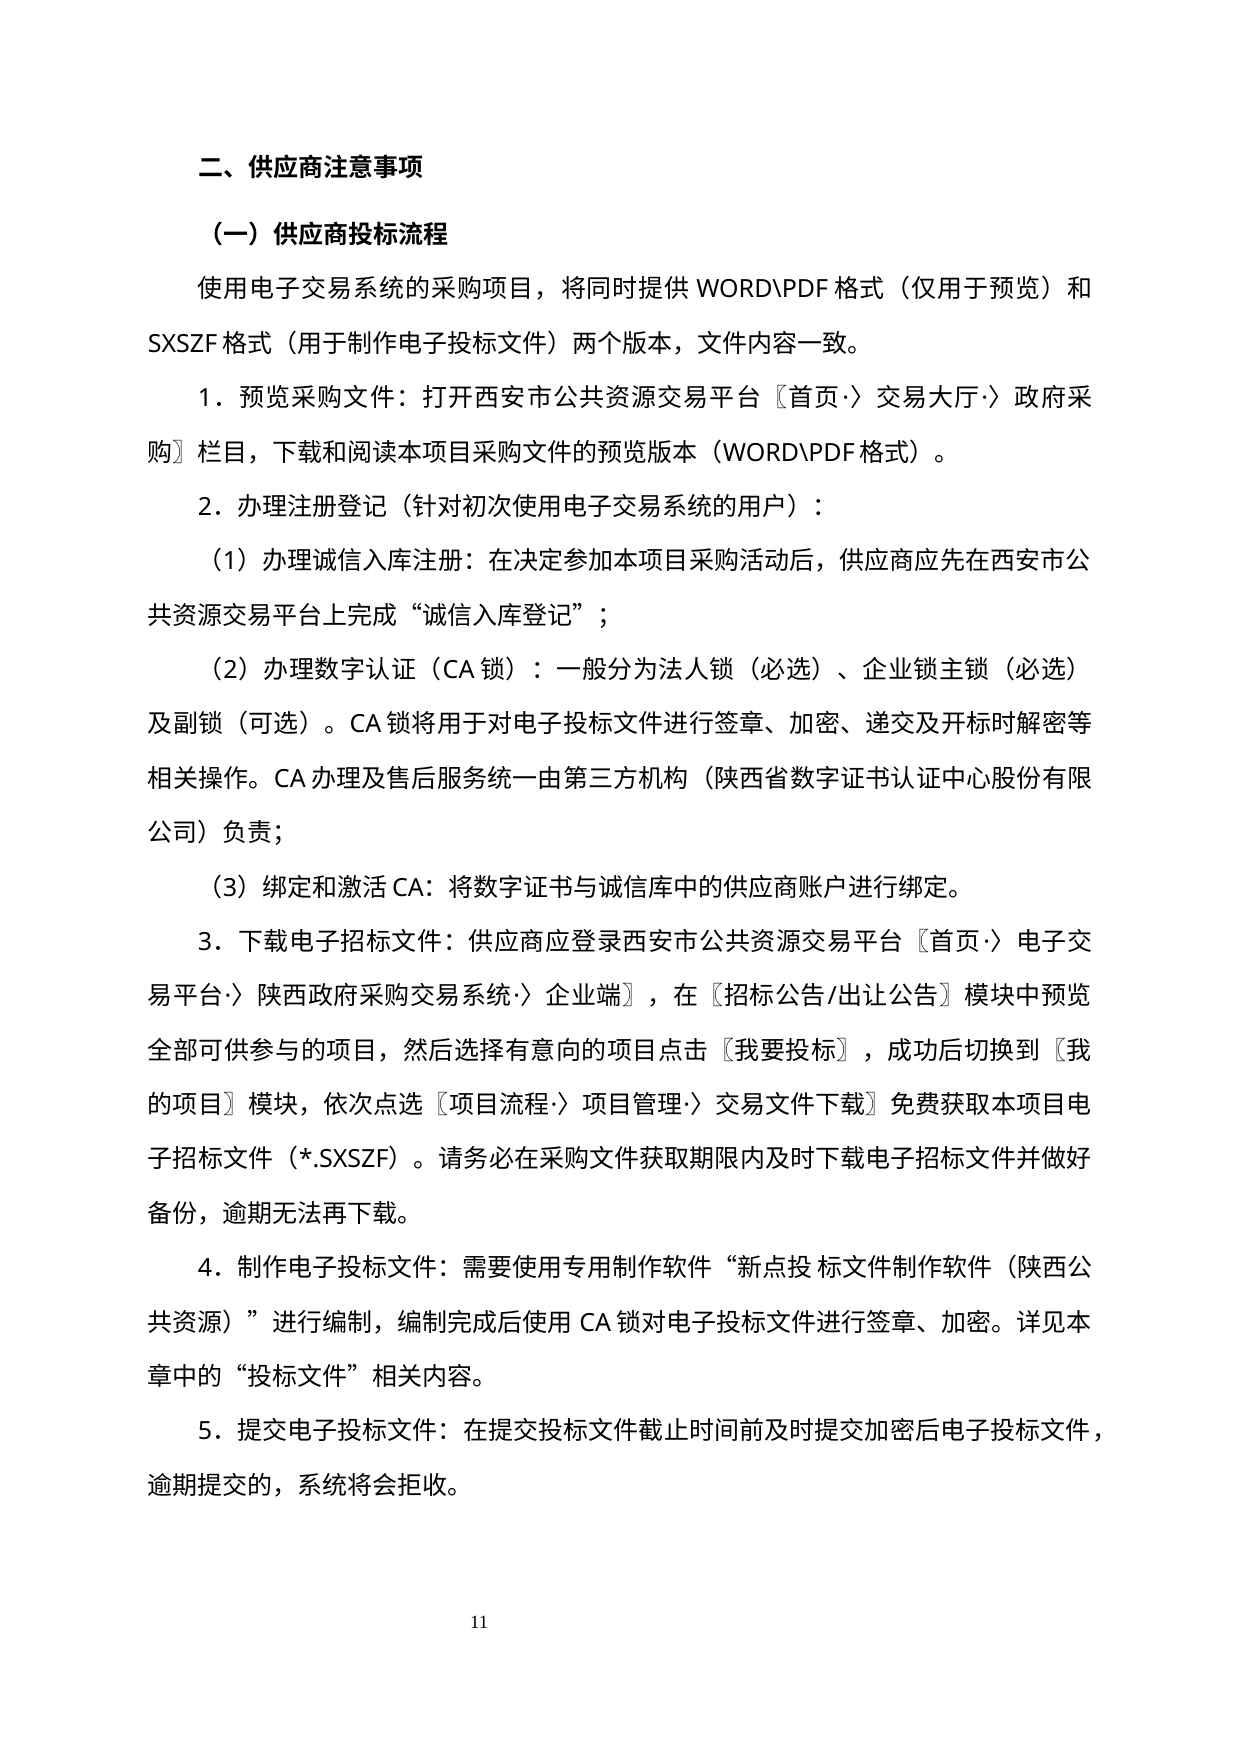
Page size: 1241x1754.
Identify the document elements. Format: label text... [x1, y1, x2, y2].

text （1）办理诚信入库注册：在决定参加本项目采购活动后，供应商应先在西安市公共资源交易平台上完成“诚信入库登记”； [148, 541, 1093, 631]
text 3．下载电子招标文件：供应商应登录西安市公共资源交易平台〖首页·〉电子交易平台·〉陕西政府采购交易系统·〉企业端〗，在〖招标公告/出让公告〗模块中预览全部可供参与的项目，然后选择有意向的项目点击〖我要投标〗，成功后切换到〖我的项目〗模块，依次点选〖项目流程·〉项目管理·〉交易文件下载〗免费获取本项目电子招标文件（*.SXSZF）。请务必在采购文件获取期限内及时下载电子招标文件并做好备份，逾期无法再下载。 [148, 921, 1093, 1229]
text 1．预览采购文件：打开西安市公共资源交易平台〖首页·〉交易大厅·〉政府采购〗栏目，下载和阅读本项目采购文件的预览版本（WORD\PDF格式）。 [148, 378, 1093, 468]
text 2．办理注册登记（针对初次使用电子交易系统的用户）： [148, 486, 1093, 523]
text 4．制作电子投标文件：需要使用专用制作软件“新点投 标文件制作软件（陕西公共资源）”进行编制，编制完成后使用CA锁对电子投标文件进行签章、加密。详见本章中的“投标文件”相关内容。 [148, 1248, 1093, 1393]
text 使用电子交易系统的采购项目，将同时提供WORD\PDF格式（仅用于预览）和SXSZF格式（用于制作电子投标文件）两个版本，文件内容一致。 [148, 269, 1093, 359]
subtitle 二、供应商注意事项 [148, 148, 1093, 184]
text （2）办理数字认证（CA锁）：一般分为法人锁（必选）、企业锁主锁（必选）及副锁（可选）。CA锁将用于对电子投标文件进行签章、加密、递交及开标时解密等相关操作。CA办理及售后服务统一由第三方机构（陕西省数字证书认证中心股份有限公司）负责； [148, 649, 1093, 849]
text （一）供应商投标流程 [148, 214, 1093, 251]
text （3）绑定和激活CA：将数字证书与诚信库中的供应商账户进行绑定。 [148, 867, 1093, 903]
text 5．提交电子投标文件：在提交投标文件截止时间前及时提交加密后电子投标文件，逾期提交的，系统将会拒收。 [148, 1411, 1093, 1501]
